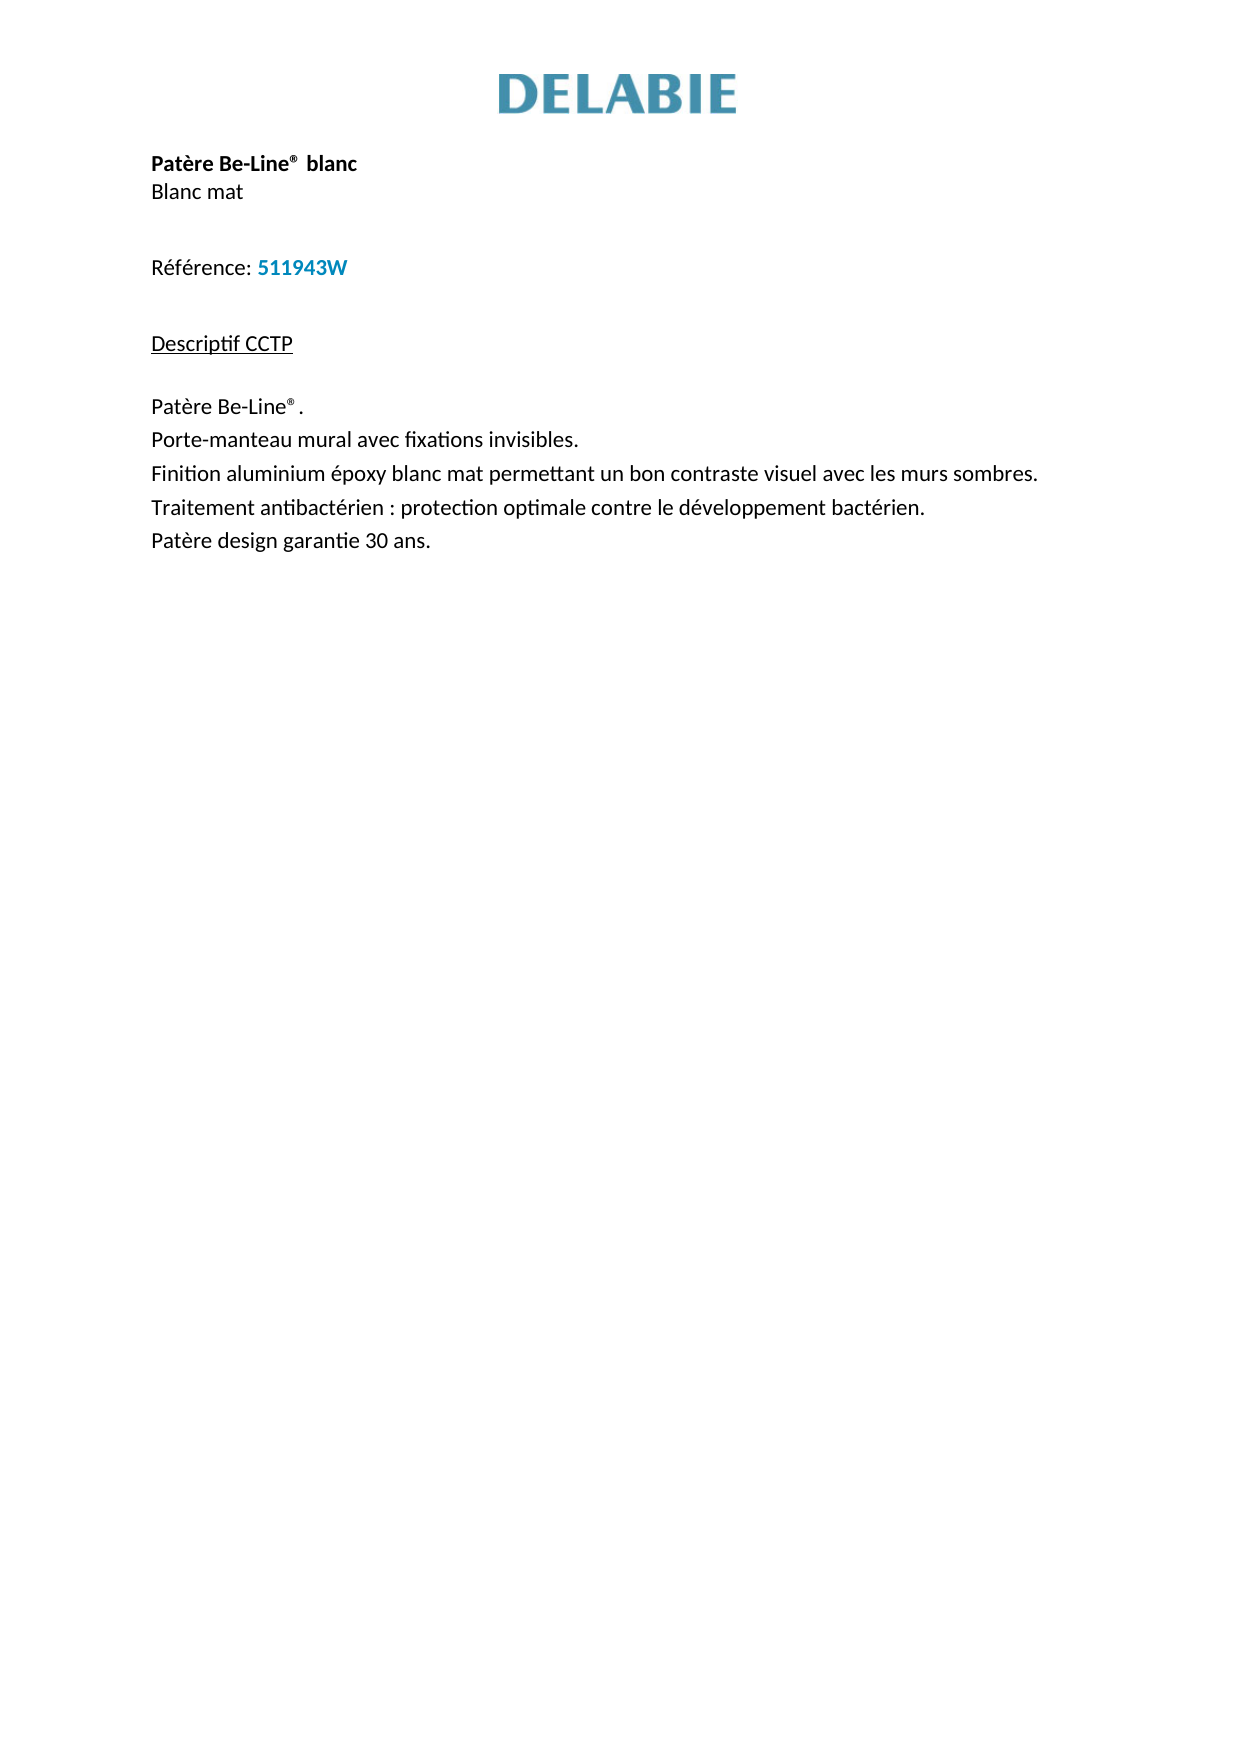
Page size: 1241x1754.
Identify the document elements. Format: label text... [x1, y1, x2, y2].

text Descriptif CCTP [151, 329, 1084, 357]
text Référence: 511943W [151, 253, 1084, 281]
text Patère design garantie 30 ans. [151, 526, 1084, 554]
text Porte-manteau mural avec fixations invisibles. [151, 426, 1084, 453]
text Patère Be-Line®. [151, 392, 1084, 420]
text Patère Be-Line® blanc [151, 149, 1084, 177]
text Finition aluminium époxy blanc mat permettant un bon contraste visuel avec les murs sombres. [151, 459, 1084, 487]
picture [497, 74, 738, 114]
text Traitement antibactérien : protection optimale contre le développement bactérien. [151, 493, 1084, 521]
text Blanc mat [151, 177, 1084, 205]
